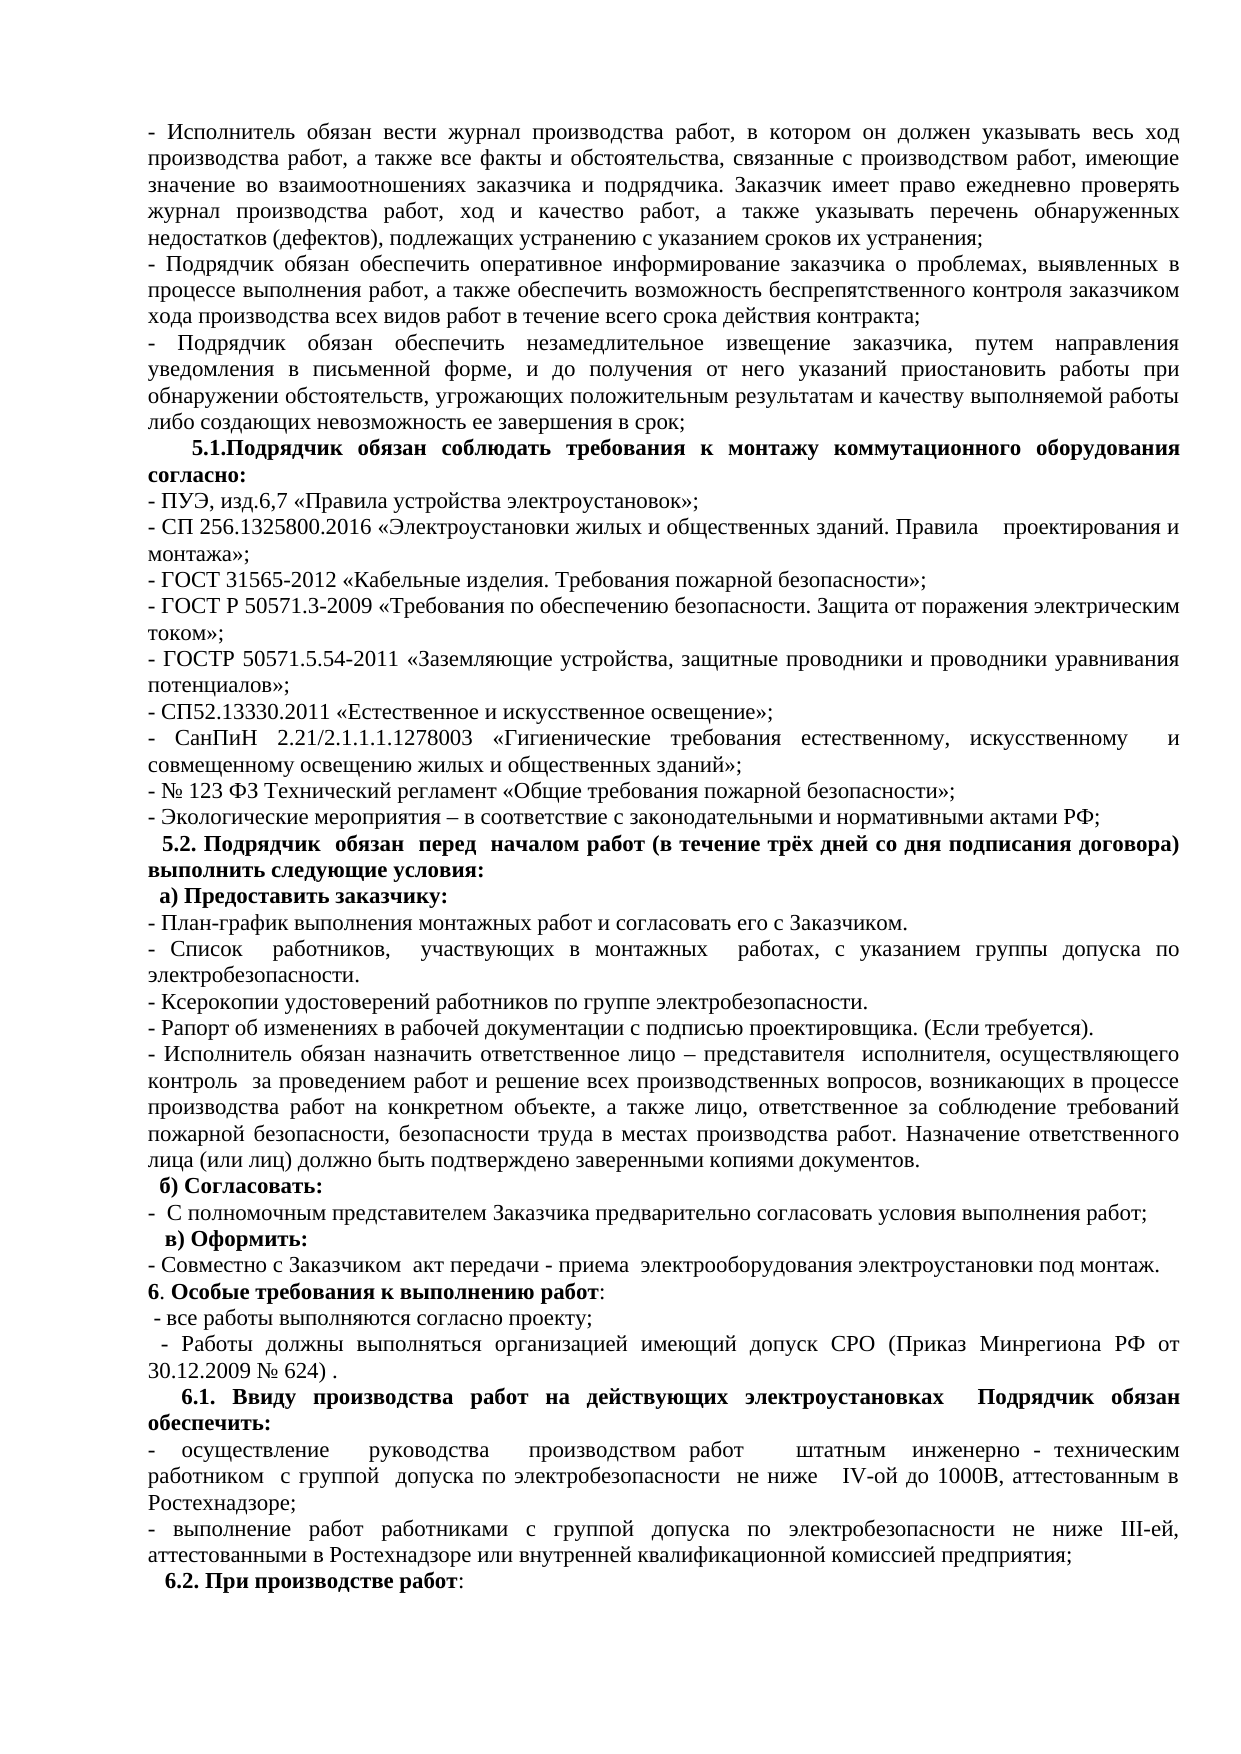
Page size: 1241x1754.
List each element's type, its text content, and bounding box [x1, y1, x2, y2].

text - Совместно с Заказчиком акт передачи - приема электрооборудования электроустановки под монтаж. [148, 1251, 1181, 1278]
text 6. Особые требования к выполнению работ: [148, 1278, 1181, 1304]
text - Экологические мероприятия – в соответствие с законодательными и нормативными актами РФ; [148, 803, 1181, 830]
text б) Согласовать: [148, 1172, 1181, 1199]
text - выполнение работ работниками с группой допуска по электробезопасности не ниже III-ей, аттестованными в Ростехнадзоре или внутренней квалификационной комиссией предприятия; [148, 1515, 1181, 1568]
text - все работы выполняются согласно проекту; [148, 1304, 1181, 1330]
text - ГОСТ 31565-2012 «Кабельные изделия. Требования пожарной безопасности»; [148, 566, 1181, 592]
text - С полномочным представителем Заказчика предварительно согласовать условия выполнения работ; [148, 1199, 1181, 1225]
text - ГОСТР 50571.5.54-2011 «Заземляющие устройства, защитные проводники и проводники уравнивания потенциалов»; [148, 645, 1181, 698]
text - Рапорт об изменениях в рабочей документации с подписью проектировщика. (Если требуется). [148, 1014, 1181, 1041]
text - Исполнитель обязан вести журнал производства работ, в котором он должен указывать весь ход производства работ, а также все факты и обстоятельства, связанные с производством работ, имеющие значение во взаимоотношениях заказчика и подрядчика. Заказчик имеет право ежедневно проверять журнал производства работ, ход и качество работ, а также указывать перечень обнаруженных недостатков (дефектов), подлежащих устранению с указанием сроков их устранения; [148, 118, 1181, 250]
text - СанПиН 2.21/2.1.1.1.1278003 «Гигиенические требования естественному, искусственному и совмещенному освещению жилых и общественных зданий»; [148, 724, 1181, 777]
text - СП 256.1325800.2016 «Электроустановки жилых и общественных зданий. Правила проектирования и монтажа»; [148, 513, 1181, 566]
text 5.1.Подрядчик обязан соблюдать требования к монтажу коммутационного оборудования согласно: [148, 434, 1181, 487]
text в) Оформить: [148, 1225, 1181, 1251]
text - № 123 ФЗ Технический регламент «Общие требования пожарной безопасности»; [148, 777, 1181, 803]
text - ГОСТ Р 50571.3-2009 «Требования по обеспечению безопасности. Защита от поражения электрическим током»; [148, 592, 1181, 645]
text - План-график выполнения монтажных работ и согласовать его с Заказчиком. [148, 909, 1181, 935]
text - осуществление руководства производством работ штатным инженерно - техническим работником с группой допуска по электробезопасности не ниже IV-ой до 1000В, аттестованным в Ростехнадзоре; [148, 1436, 1181, 1515]
text - Исполнитель обязан назначить ответственное лицо – представителя исполнителя, осуществляющего контроль за проведением работ и решение всех производственных вопросов, возникающих в процессе производства работ на конкретном объекте, а также лицо, ответственное за соблюдение требований пожарной безопасности, безопасности труда в местах производства работ. Назначение ответственного лица (или лиц) должно быть подтверждено заверенными копиями документов. [148, 1041, 1181, 1172]
text 5.2. Подрядчик обязан перед началом работ (в течение трёх дней со дня подписания договора) выполнить следующие условия: [148, 830, 1181, 882]
text 6.1. Ввиду производства работ на действующих электроустановках Подрядчик обязан обеспечить: [148, 1383, 1181, 1436]
text а) Предоставить заказчику: [148, 882, 1181, 909]
text 6.2. При производстве работ: [148, 1568, 1181, 1594]
text - Подрядчик обязан обеспечить незамедлительное извещение заказчика, путем направления уведомления в письменной форме, и до получения от него указаний приостановить работы при обнаружении обстоятельств, угрожающих положительным результатам и качеству выполняемой работы либо создающих невозможность ее завершения в срок; [148, 329, 1181, 434]
text - Подрядчик обязан обеспечить оперативное информирование заказчика о проблемах, выявленных в процессе выполнения работ, а также обеспечить возможность беспрепятственного контроля заказчиком хода производства всех видов работ в течение всего срока действия контракта; [148, 250, 1181, 329]
text - СП52.13330.2011 «Естественное и искусственное освещение»; [148, 698, 1181, 724]
text - Работы должны выполняться организацией имеющий допуск СРО (Приказ Минрегиона РФ от 30.12.2009 № 624) . [148, 1330, 1181, 1383]
text - ПУЭ, изд.6,7 «Правила устройства электроустановок»; [148, 487, 1181, 513]
text - Ксерокопии удостоверений работников по группе электробезопасности. [148, 988, 1181, 1014]
text - Список работников, участвующих в монтажных работах, с указанием группы допуска по электробезопасности. [148, 935, 1181, 988]
